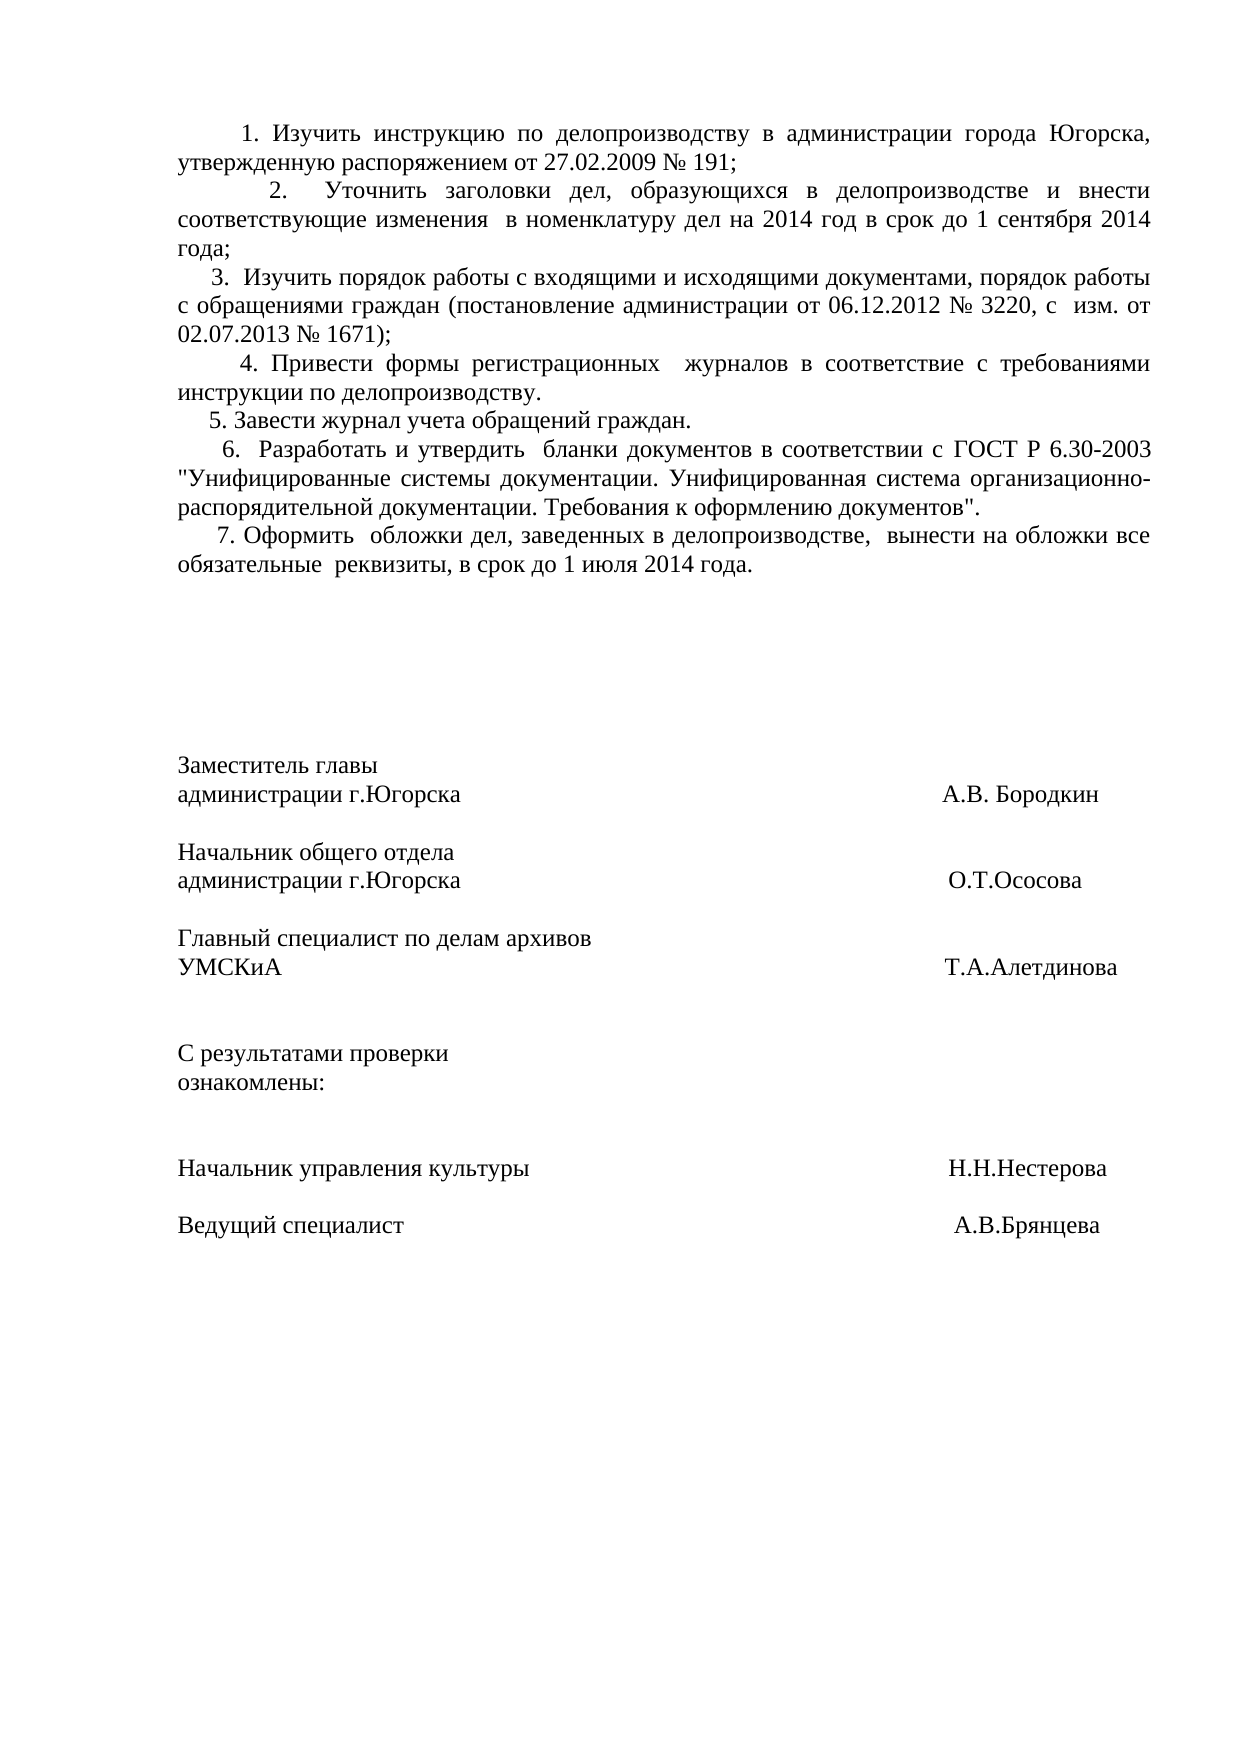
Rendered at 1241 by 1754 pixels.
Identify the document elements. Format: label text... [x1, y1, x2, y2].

text 6. Разработать и утвердить бланки документов в соответствии с ГОСТ Р 6.30-2003 "Унифицированные системы документации. Унифицированная система организационно-распорядительной документации. Требования к оформлению документов". [177, 434, 1152, 521]
text администрации г.Югорска А.В. Бородкин [177, 779, 1152, 808]
text 7. Оформить обложки дел, заведенных в делопроизводстве, вынести на обложки все обязательные реквизиты, в срок до 1 июля 2014 года. [177, 521, 1152, 578]
text ознакомлены: [177, 1067, 1152, 1096]
text 4. Привести формы регистрационных журналов в соответствие с требованиями инструкции по делопроизводству. [177, 348, 1152, 406]
text 1. Изучить инструкцию по делопроизводству в администрации города Югорска, утвержденную распоряжением от 27.02.2009 № 191; [177, 118, 1152, 176]
text 5. Завести журнал учета обращений граждан. [177, 406, 1152, 434]
text администрации г.Югорска О.Т.Ососова [177, 866, 1152, 894]
text УМСКиА Т.А.Алетдинова [177, 952, 1152, 981]
text Главный специалист по делам архивов [177, 923, 1152, 952]
text С результатами проверки [177, 1038, 1152, 1067]
text 3. Изучить порядок работы с входящими и исходящими документами, порядок работы с обращениями граждан (постановление администрации от 06.12.2012 № 3220, с изм. от 02.07.2013 № 1671); [177, 262, 1152, 348]
text Начальник общего отдела [177, 837, 1152, 866]
text 2. Уточнить заголовки дел, образующихся в делопроизводстве и внести соответствующие изменения в номенклатуру дел на 2014 год в срок до 1 сентября 2014 года; [177, 176, 1152, 262]
text Заместитель главы [177, 751, 1152, 779]
text Ведущий специалист А.В.Брянцева [177, 1211, 1152, 1239]
text Начальник управления культуры Н.Н.Нестерова [177, 1153, 1152, 1182]
